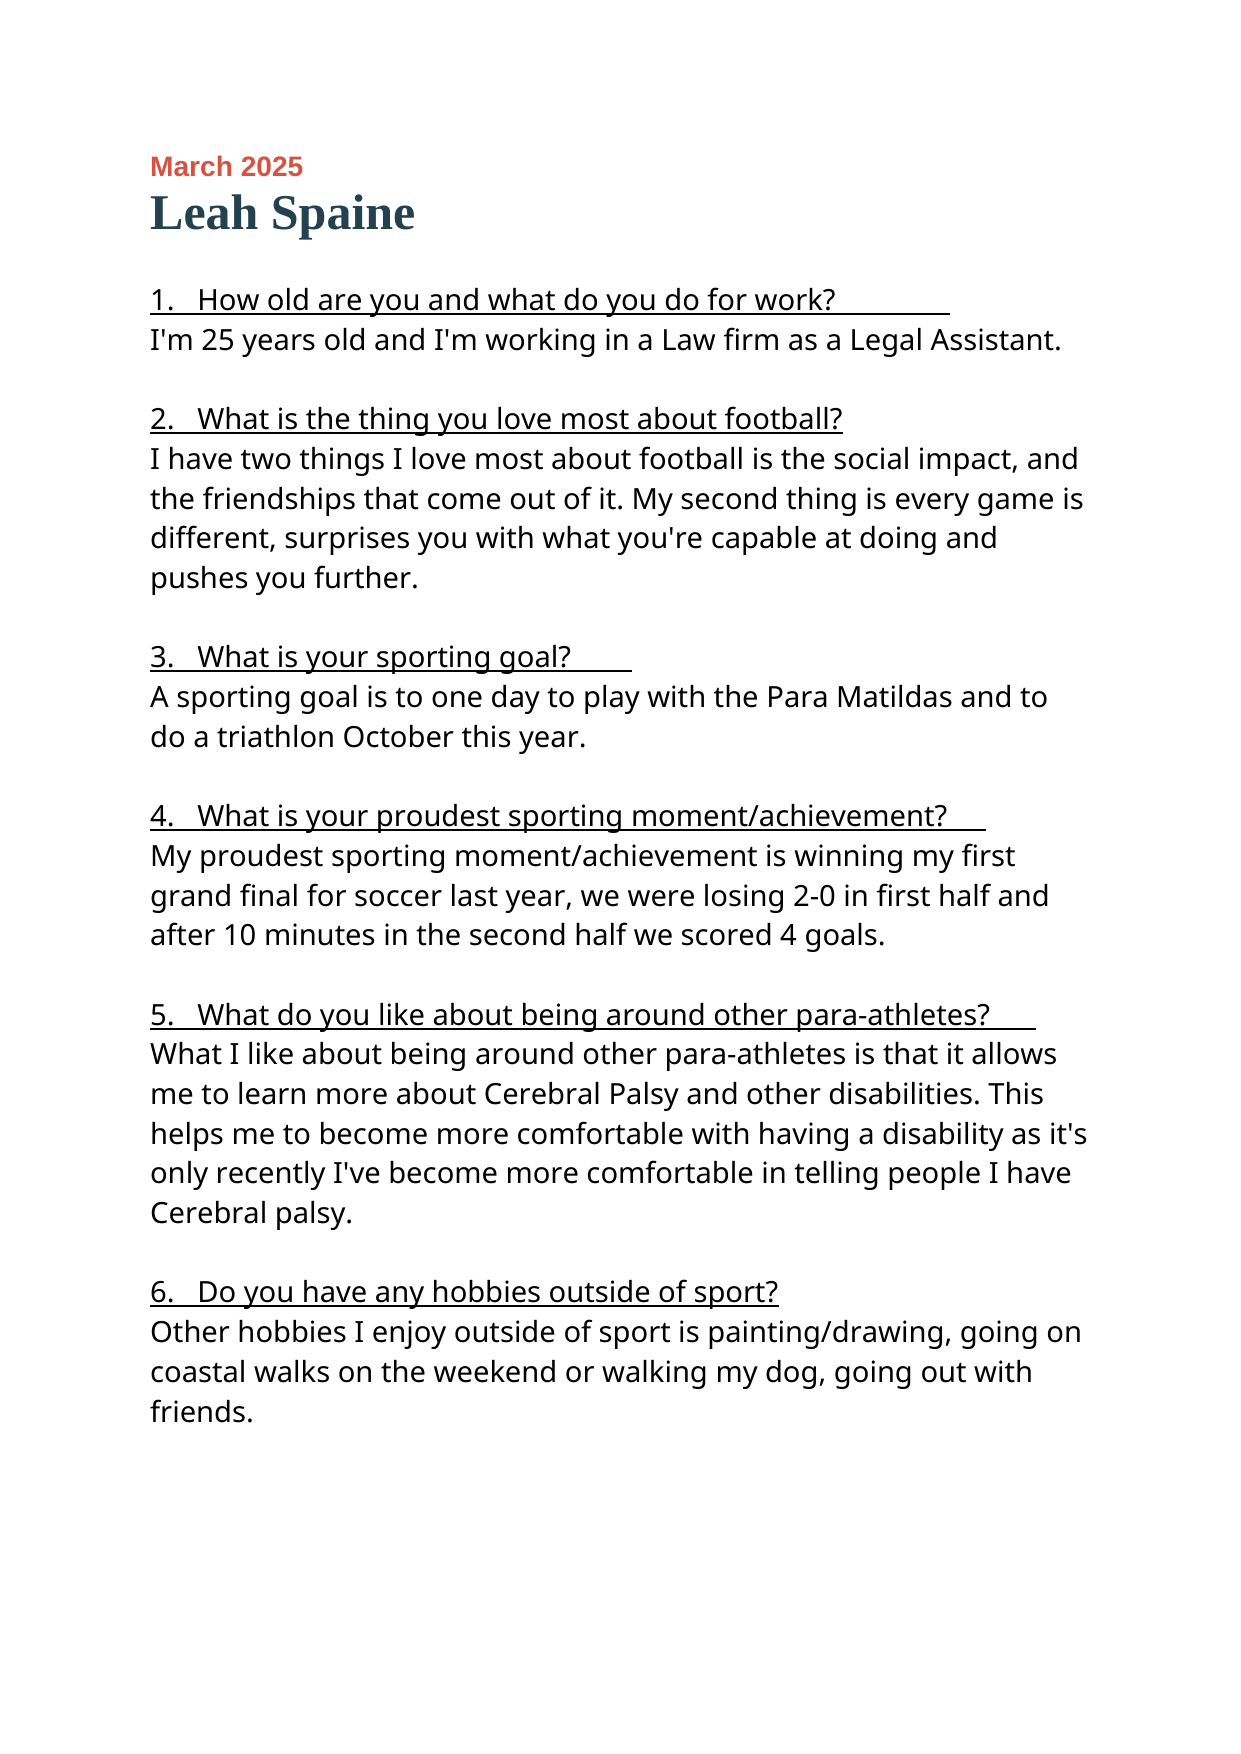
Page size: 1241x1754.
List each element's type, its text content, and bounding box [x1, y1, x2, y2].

text 2. What is the thing you love most about football? [150, 399, 1090, 438]
text 5. What do you like about being around other para-athletes? [150, 994, 1090, 1034]
text 4. What is your proudest sporting moment/achievement? [150, 796, 1090, 835]
text I have two things I love most about football is the social impact, and the friendships that come out of it. My second thing is every game is different, surprises you with what you're capable at doing and pushes you further. [150, 438, 1090, 597]
text March 2025 [150, 150, 1090, 182]
text 3. What is your sporting goal? [150, 637, 1090, 676]
text Leah Spaine [150, 182, 1090, 240]
text I'm 25 years old and I'm working in a Law firm as a Legal Assistant. [150, 319, 1090, 359]
text A sporting goal is to one day to play with the Para Matildas and to do a triathlon October this year. [150, 676, 1090, 756]
text 1. How old are you and what do you do for work? [150, 279, 1090, 319]
text My proudest sporting moment/achievement is winning my first grand final for soccer last year, we were losing 2-0 in first half and after 10 minutes in the second half we scored 4 goals. [150, 835, 1090, 954]
text What I like about being around other para-athletes is that it allows me to learn more about Cerebral Palsy and other disabilities. This helps me to become more comfortable with having a disability as it's only recently I've become more comfortable in telling people I have Cerebral palsy. [150, 1034, 1090, 1232]
text Other hobbies I enjoy outside of sport is painting/drawing, going on coastal walks on the weekend or walking my dog, going out with friends. [150, 1311, 1090, 1431]
text 6. Do you have any hobbies outside of sport? [150, 1272, 1090, 1311]
